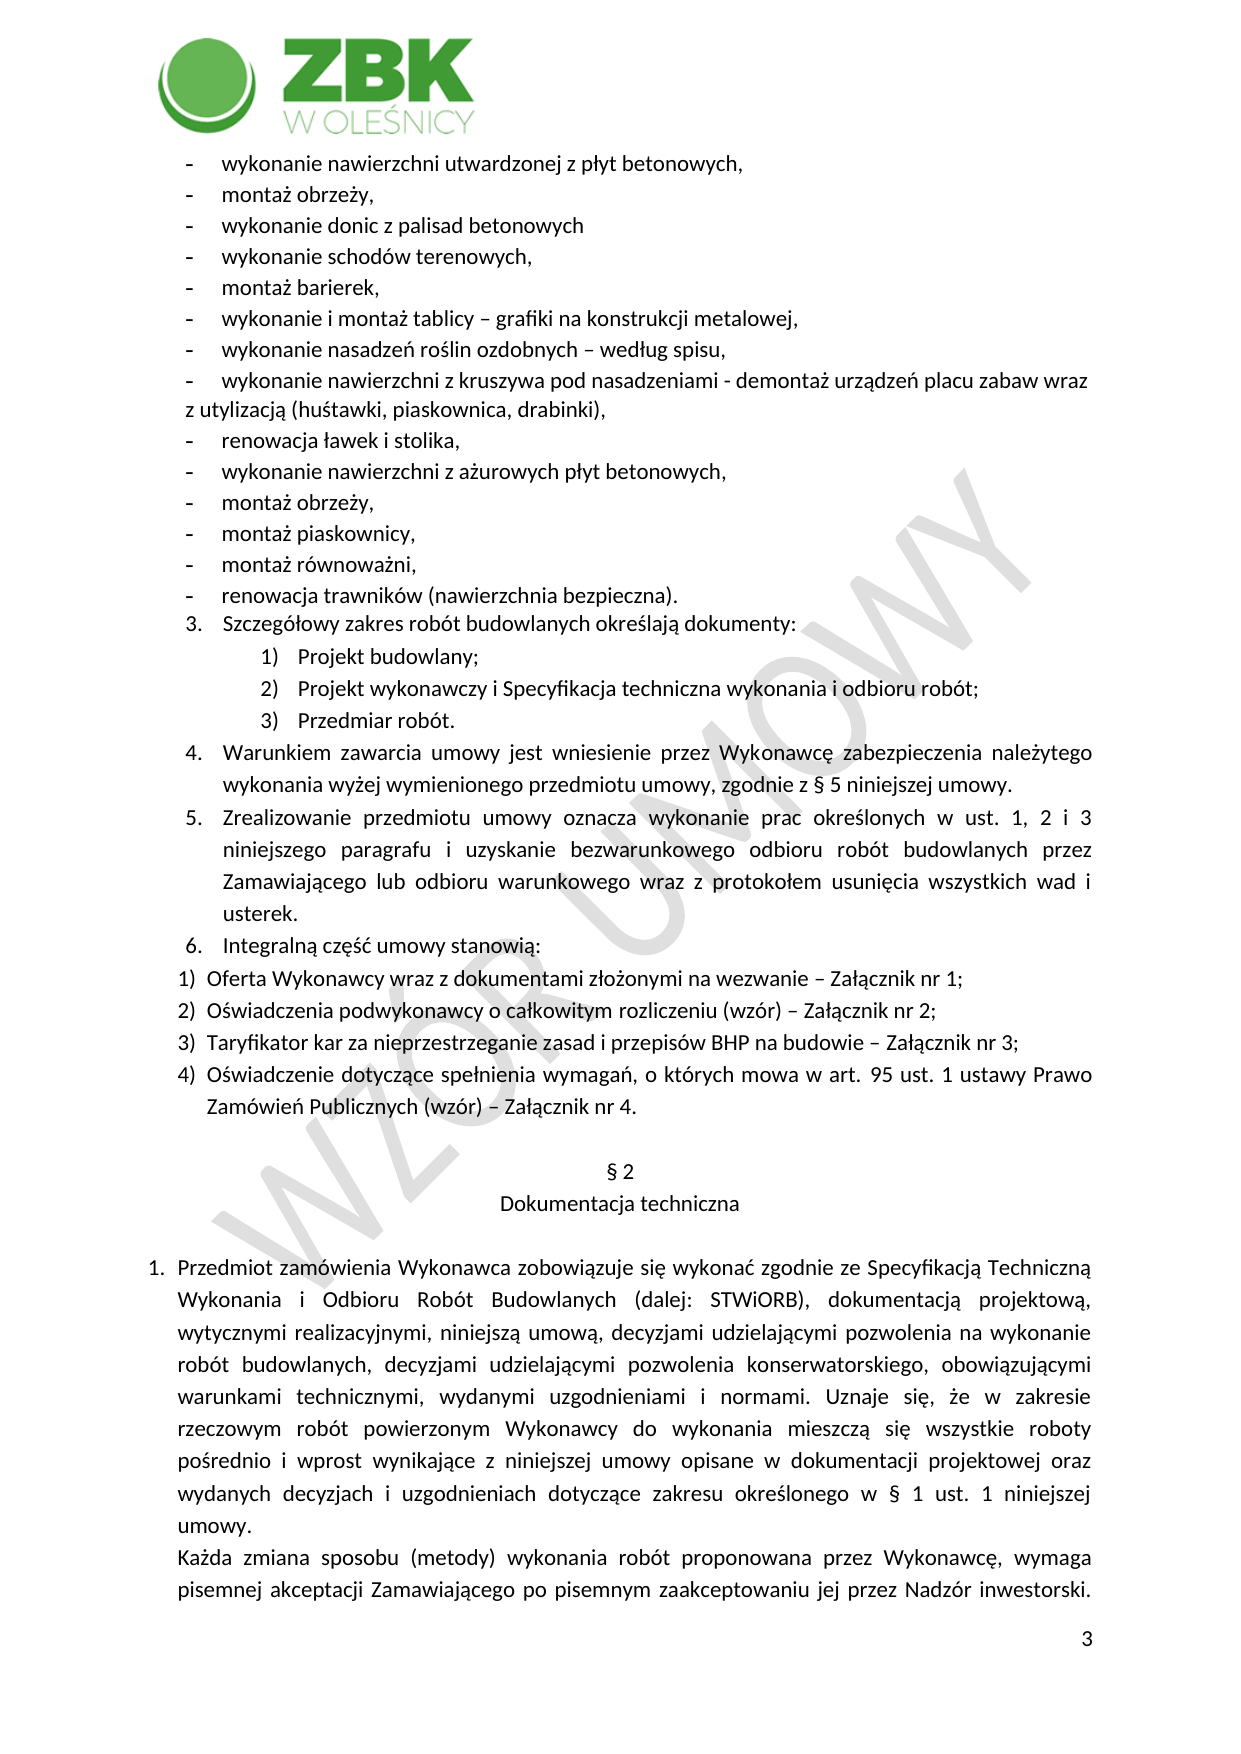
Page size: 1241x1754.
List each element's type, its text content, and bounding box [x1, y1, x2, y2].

list montaż barierek, [185, 272, 1093, 301]
text § 2 [148, 1157, 1093, 1185]
list Szczegółowy zakres robót budowlanych określają dokumenty: [185, 609, 1093, 638]
list renowacja trawników (nawierzchnia bezpieczna). [185, 581, 1093, 609]
list wykonanie schodów terenowych, [185, 241, 1093, 270]
list Zrealizowanie przedmiotu umowy oznacza wykonanie prac określonych w ust. 1, 2 i 3 niniejszego paragrafu i uzyskanie bezwarunkowego odbioru robót budowlanych przez Zamawiającego lub odbioru warunkowego wraz z protokołem usunięcia wszystkich wad i usterek. [185, 803, 1093, 927]
list Integralną część umowy stanowią: [185, 931, 1093, 959]
list wykonanie nasadzeń roślin ozdobnych – według spisu, [185, 334, 1093, 363]
list montaż równoważni, [185, 549, 1093, 578]
text Dokumentacja techniczna [148, 1189, 1093, 1217]
list Projekt wykonawczy i Specyfikacja techniczna wykonania i odbioru robót; [260, 674, 1093, 702]
list Projekt budowlany; [260, 642, 1093, 670]
list Warunkiem zawarcia umowy jest wniesienie przez Wykonawcę zabezpieczenia należytego wykonania wyżej wymienionego przedmiotu umowy, zgodnie z § 5 niniejszej umowy. [185, 738, 1093, 798]
list montaż piaskownicy, [185, 518, 1093, 547]
list Oferta Wykonawcy wraz z dokumentami złożonymi na wezwanie – Załącznik nr 1; [177, 964, 1093, 992]
list wykonanie nawierzchni z ażurowych płyt betonowych, [185, 456, 1093, 485]
list montaż obrzeży, [185, 179, 1093, 208]
list Oświadczenia podwykonawcy o całkowitym rozliczeniu (wzór) – Załącznik nr 2; [177, 996, 1093, 1024]
list wykonanie i montaż tablicy – grafiki na konstrukcji metalowej, [185, 303, 1093, 332]
list wykonanie donic z palisad betonowych [185, 210, 1093, 239]
list wykonanie nawierzchni z kruszywa pod nasadzeniami - demontaż urządzeń placu zabaw wraz z utylizacją (huśtawki, piaskownica, drabinki), [185, 366, 1093, 423]
list Przedmiot zamówienia Wykonawca zobowiązuje się wykonać zgodnie ze Specyfikacją Techniczną Wykonania i Odbioru Robót Budowlanych (dalej: STWiORB), dokumentacją projektową, wytycznymi realizacyjnymi, niniejszą umową, decyzjami udzielającymi pozwolenia na wykonanie robót budowlanych, decyzjami udzielającymi pozwolenia konserwatorskiego, obowiązującymi warunkami technicznymi, wydanymi uzgodnieniami i normami. Uznaje się, że w zakresie rzeczowym robót powierzonym Wykonawcy do wykonania mieszczą się wszystkie roboty pośrednio i wprost wynikające z niniejszej umowy opisane w dokumentacji projektowej oraz wydanych decyzjach i uzgodnieniach dotyczące zakresu określonego w § 1 ust. 1 niniejszej umowy. [148, 1253, 1093, 1539]
picture [147, 29, 486, 142]
list wykonanie nawierzchni utwardzonej z płyt betonowych, [185, 148, 1093, 177]
list Oświadczenie dotyczące spełnienia wymagań, o których mowa w art. 95 ust. 1 ustawy Prawo Zamówień Publicznych (wzór) – Załącznik nr 4. [177, 1060, 1093, 1120]
list Przedmiar robót. [260, 706, 1093, 734]
list renowacja ławek i stolika, [185, 425, 1093, 454]
list montaż obrzeży, [185, 487, 1093, 516]
list Taryfikator kar za nieprzestrzeganie zasad i przepisów BHP na budowie – Załącznik nr 3; [177, 1028, 1093, 1056]
